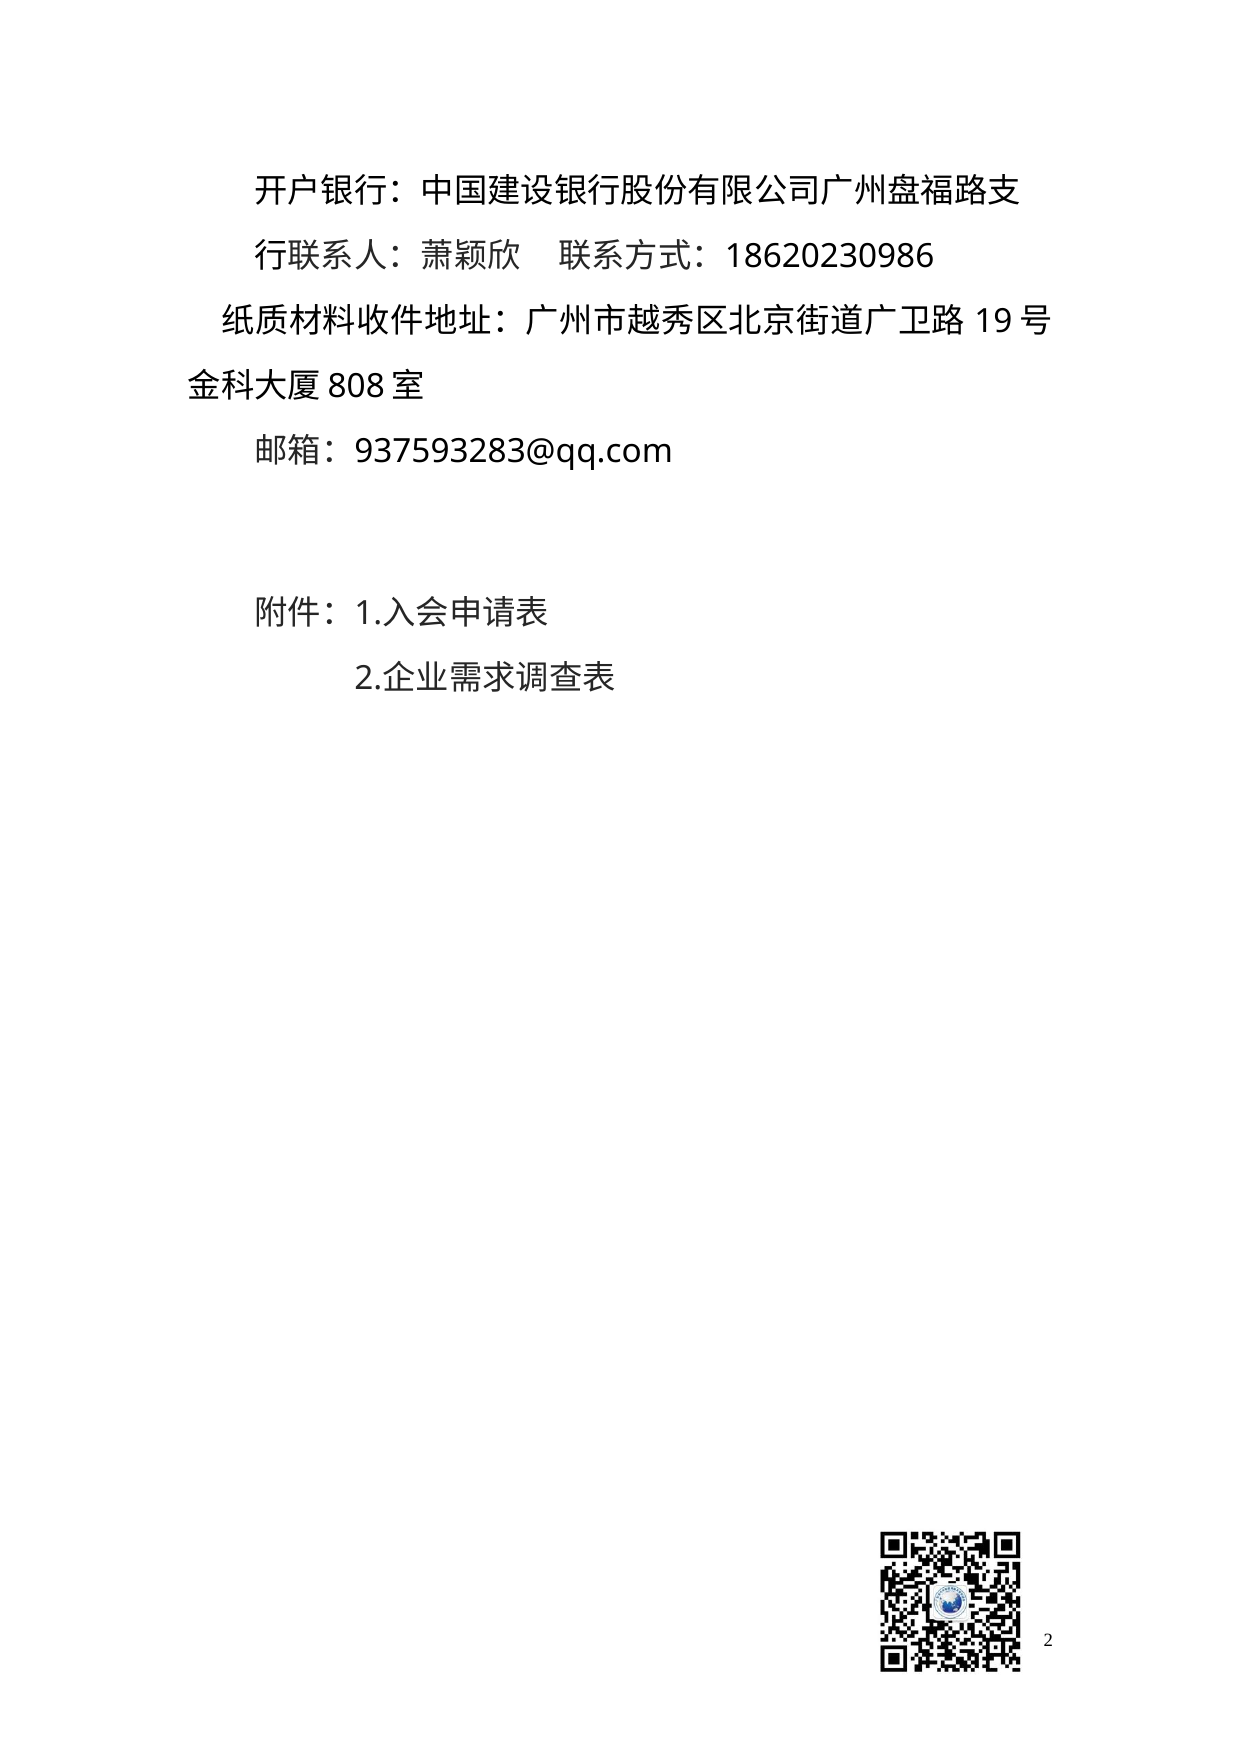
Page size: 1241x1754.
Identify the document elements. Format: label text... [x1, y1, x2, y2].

list 2.企业需求调查表 [187, 643, 1053, 708]
text 附件：1.入会申请表 [187, 578, 1053, 643]
text 纸质材料收件地址：广州市越秀区北京街道广卫路19号金科大厦808室 [187, 285, 1053, 415]
picture [869, 1520, 1031, 1683]
text 开户银行：中国建设银行股份有限公司广州盘福路支行联系人：萧颖欣 联系方式：18620230986 [254, 155, 1053, 285]
text 邮箱：937593283@qq.com [187, 415, 1053, 480]
